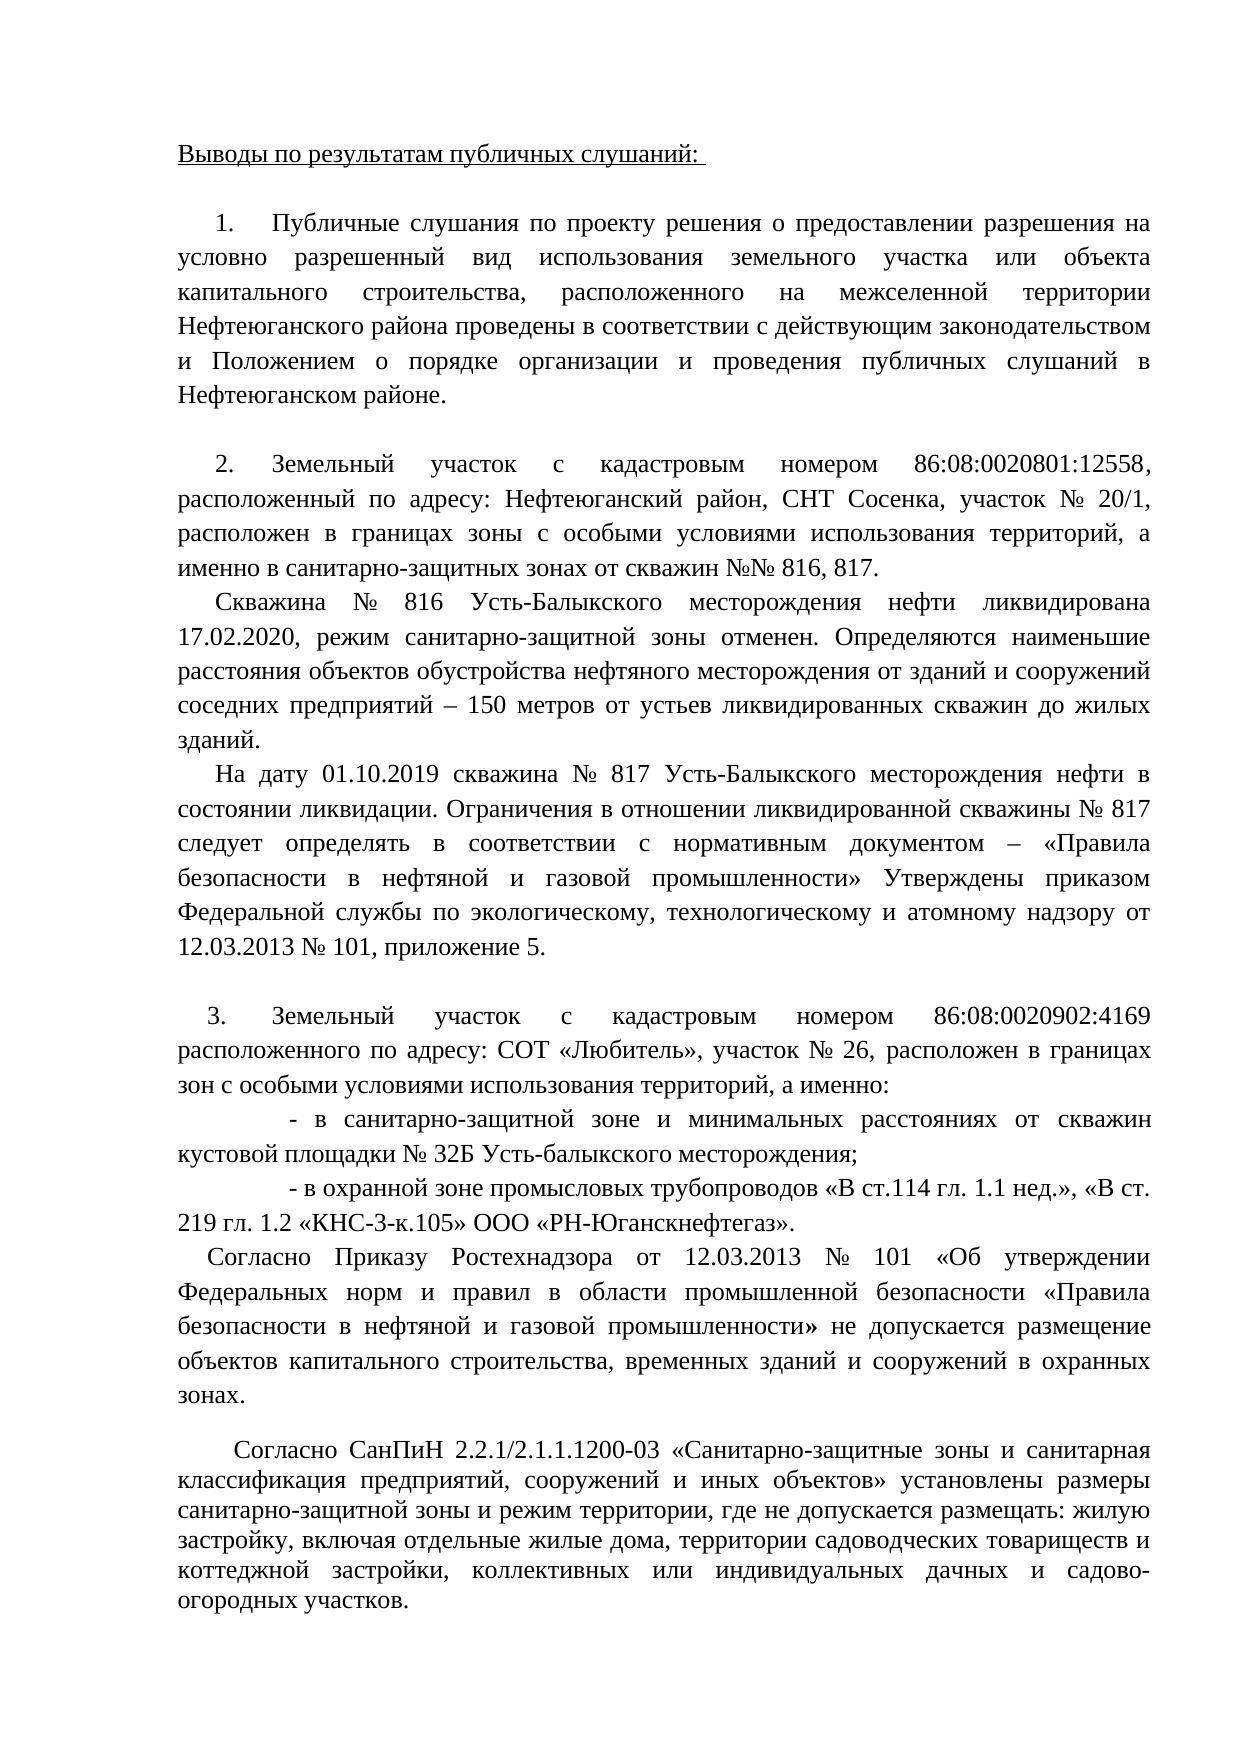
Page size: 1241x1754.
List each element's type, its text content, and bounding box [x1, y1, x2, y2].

list - в санитарно-защитной зоне и минимальных расстояниях от скважин кустовой площадки № 32Б Усть-балыкского месторождения; [177, 1103, 1152, 1168]
list Публичные слушания по проекту решения о предоставлении разрешения на условно разрешенный вид использования земельного участка или объекта капитального строительства, расположенного на межселенной территории Нефтеюганского района проведены в соответствии с действующим законодательством и Положением о порядке организации и проведения публичных слушаний в Нефтеюганском районе. [177, 207, 1152, 409]
list Земельный участок с кадастровым номером 86:08:0020801:12558, расположенный по адресу: Нефтеюганский район, СНТ Сосенка, участок № 20/1, расположен в границах зоны с особыми условиями использования территорий, а именно в санитарно-защитных зонах от скважин №№ 816, 817. [177, 448, 1152, 582]
list На дату 01.10.2019 скважина № 817 Усть-Балыкского месторождения нефти в состоянии ликвидации. Ограничения в отношении ликвидированной скважины № 817 следует определять в соответствии с нормативным документом – «Правила безопасности в нефтяной и газовой промышленности» Утверждены приказом Федеральной службы по экологическому, технологическому и атомному надзору от 12.03.2013 № 101, приложение 5. [177, 758, 1152, 961]
text Выводы по результатам публичных слушаний: [177, 138, 1152, 168]
list Земельный участок с кадастровым номером 86:08:0020902:4169 расположенного по адресу: СОТ «Любитель», участок № 26, расположен в границах зон с особыми условиями использования территорий, а именно: [177, 1000, 1152, 1099]
list - в охранной зоне промысловых трубопроводов «В ст.114 гл. 1.1 нед.», «В ст. 219 гл. 1.2 «КНС-3-к.105» ООО «РН-Юганскнефтегаз». [177, 1172, 1152, 1237]
list Согласно Приказу Ростехнадзора от 12.03.2013 № 101 «Об утверждении Федеральных норм и правил в области промышленной безопасности «Правила безопасности в нефтяной и газовой промышленности» не допускается размещение объектов капитального строительства, временных зданий и сооружений в охранных зонах. [177, 1241, 1152, 1409]
list Скважина № 816 Усть-Балыкского месторождения нефти ликвидирована 17.02.2020, режим санитарно-защитной зоны отменен. Определяются наименьшие расстояния объектов обустройства нефтяного месторождения от зданий и сооружений соседних предприятий – 150 метров от устьев ликвидированных скважин до жилых зданий. [177, 586, 1152, 754]
